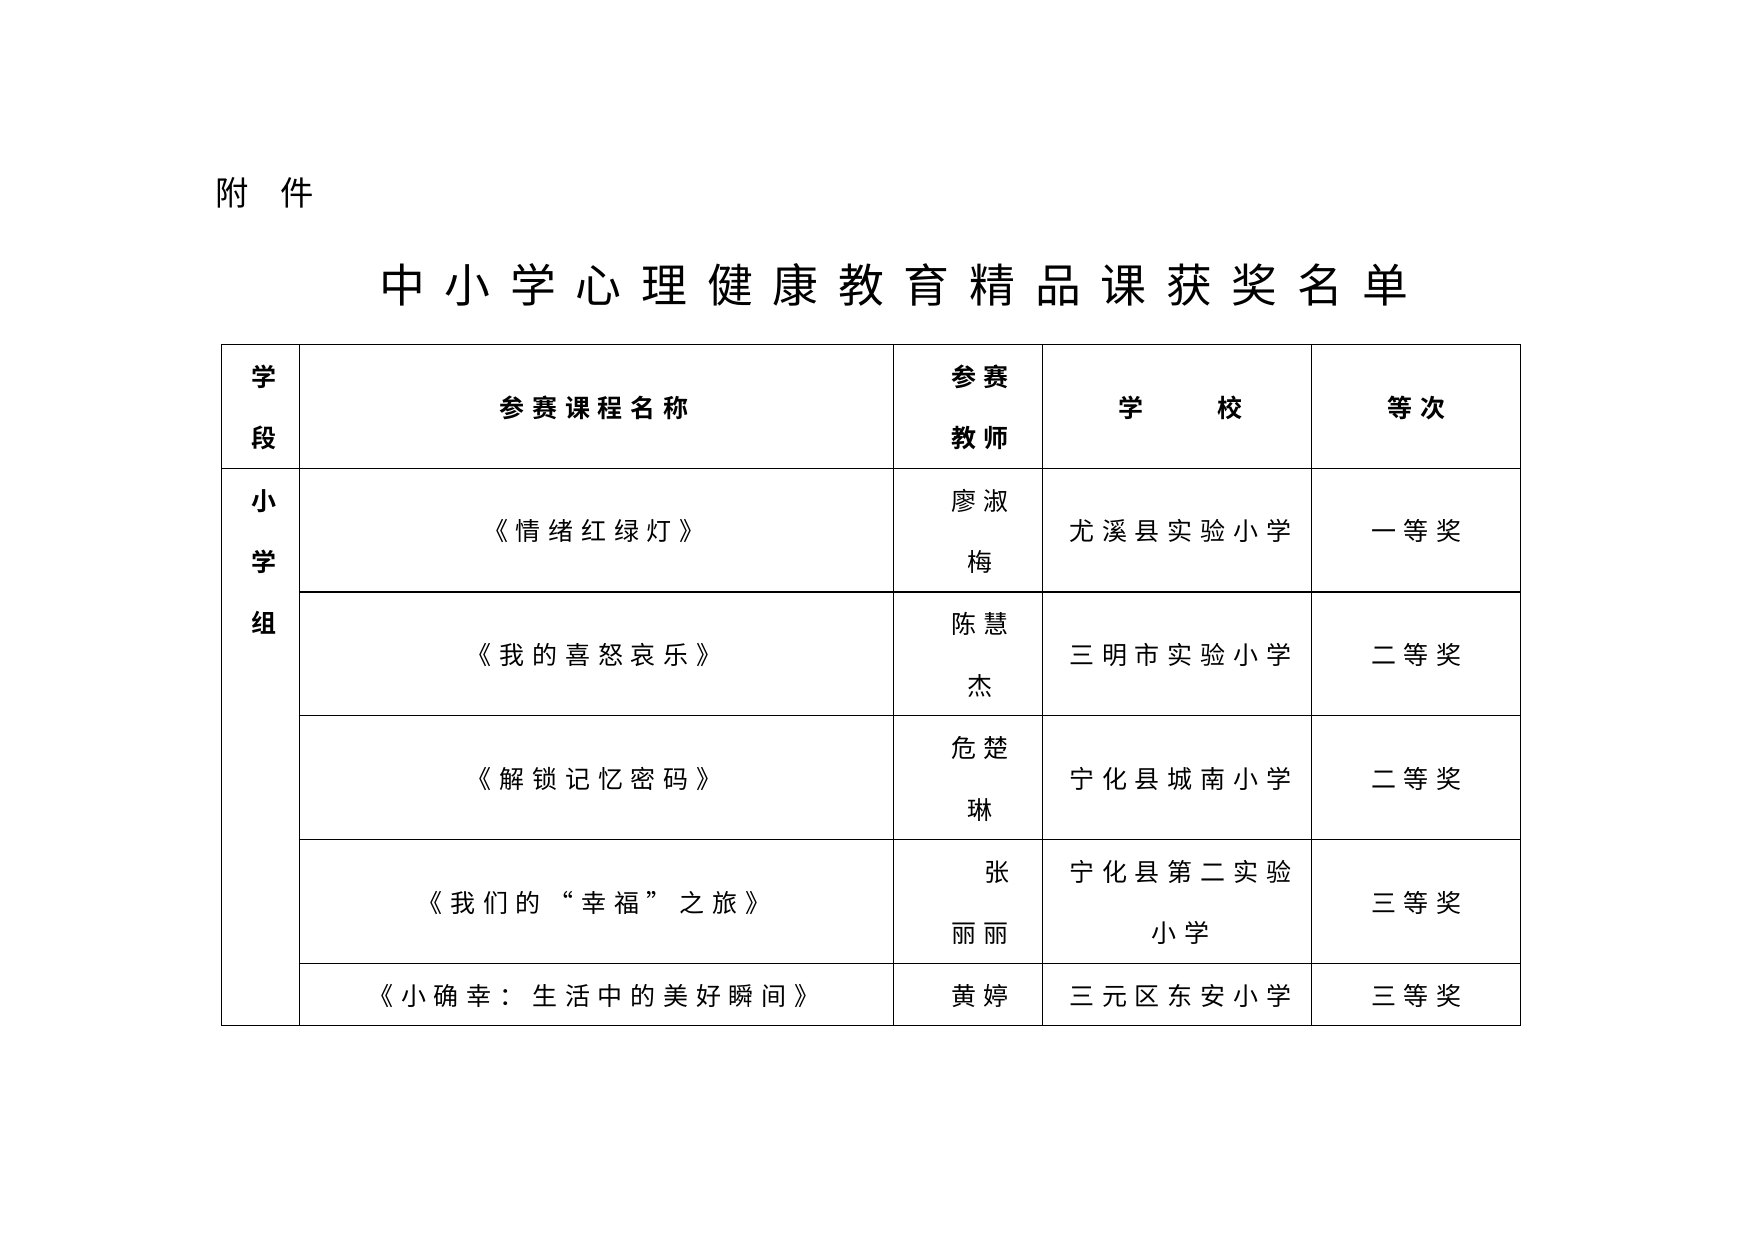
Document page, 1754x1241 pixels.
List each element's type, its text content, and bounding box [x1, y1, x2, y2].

table_header 学段 [222, 345, 299, 468]
table_cell 《解锁记忆密码》 [300, 716, 893, 839]
table_cell 危楚琳 [894, 716, 1042, 839]
table_cell 二等奖 [1312, 593, 1520, 715]
table_header 等次 [1312, 345, 1520, 468]
table_cell 三等奖 [1312, 840, 1520, 963]
table_cell 宁化县城南小学 [1043, 716, 1311, 839]
table_header 学 校 [1043, 345, 1311, 468]
table_cell 三明市实验小学 [1043, 593, 1311, 715]
table_header 参赛课程名称 [300, 345, 893, 468]
table_cell 尤溪县实验小学 [1043, 469, 1311, 591]
text 附件 [215, 160, 1527, 221]
table_cell 张丽丽 [894, 840, 1042, 963]
table_cell 《我们的“幸福”之旅》 [300, 840, 893, 963]
table_cell 《我的喜怒哀乐》 [300, 593, 893, 715]
table_header 参赛教师 [894, 345, 1042, 468]
table_cell 小 学 组 [222, 469, 299, 1025]
text 中小学心理健康教育精品课获奖名单 [215, 221, 1527, 344]
table_cell 《情绪红绿灯》 [300, 469, 893, 591]
table_cell 陈慧杰 [894, 593, 1042, 715]
table_cell 廖淑梅 [894, 469, 1042, 591]
table_cell 三元区东安小学 [1043, 964, 1311, 1025]
table_cell 《小确幸：生活中的美好瞬间》 [300, 964, 893, 1025]
table_cell 宁化县第二实验小学 [1043, 840, 1311, 963]
table_cell 三等奖 [1312, 964, 1520, 1025]
table_cell 黄婷婷 [894, 964, 1042, 1025]
table_cell 二等奖 [1312, 716, 1520, 839]
table_cell 一等奖 [1312, 469, 1520, 591]
